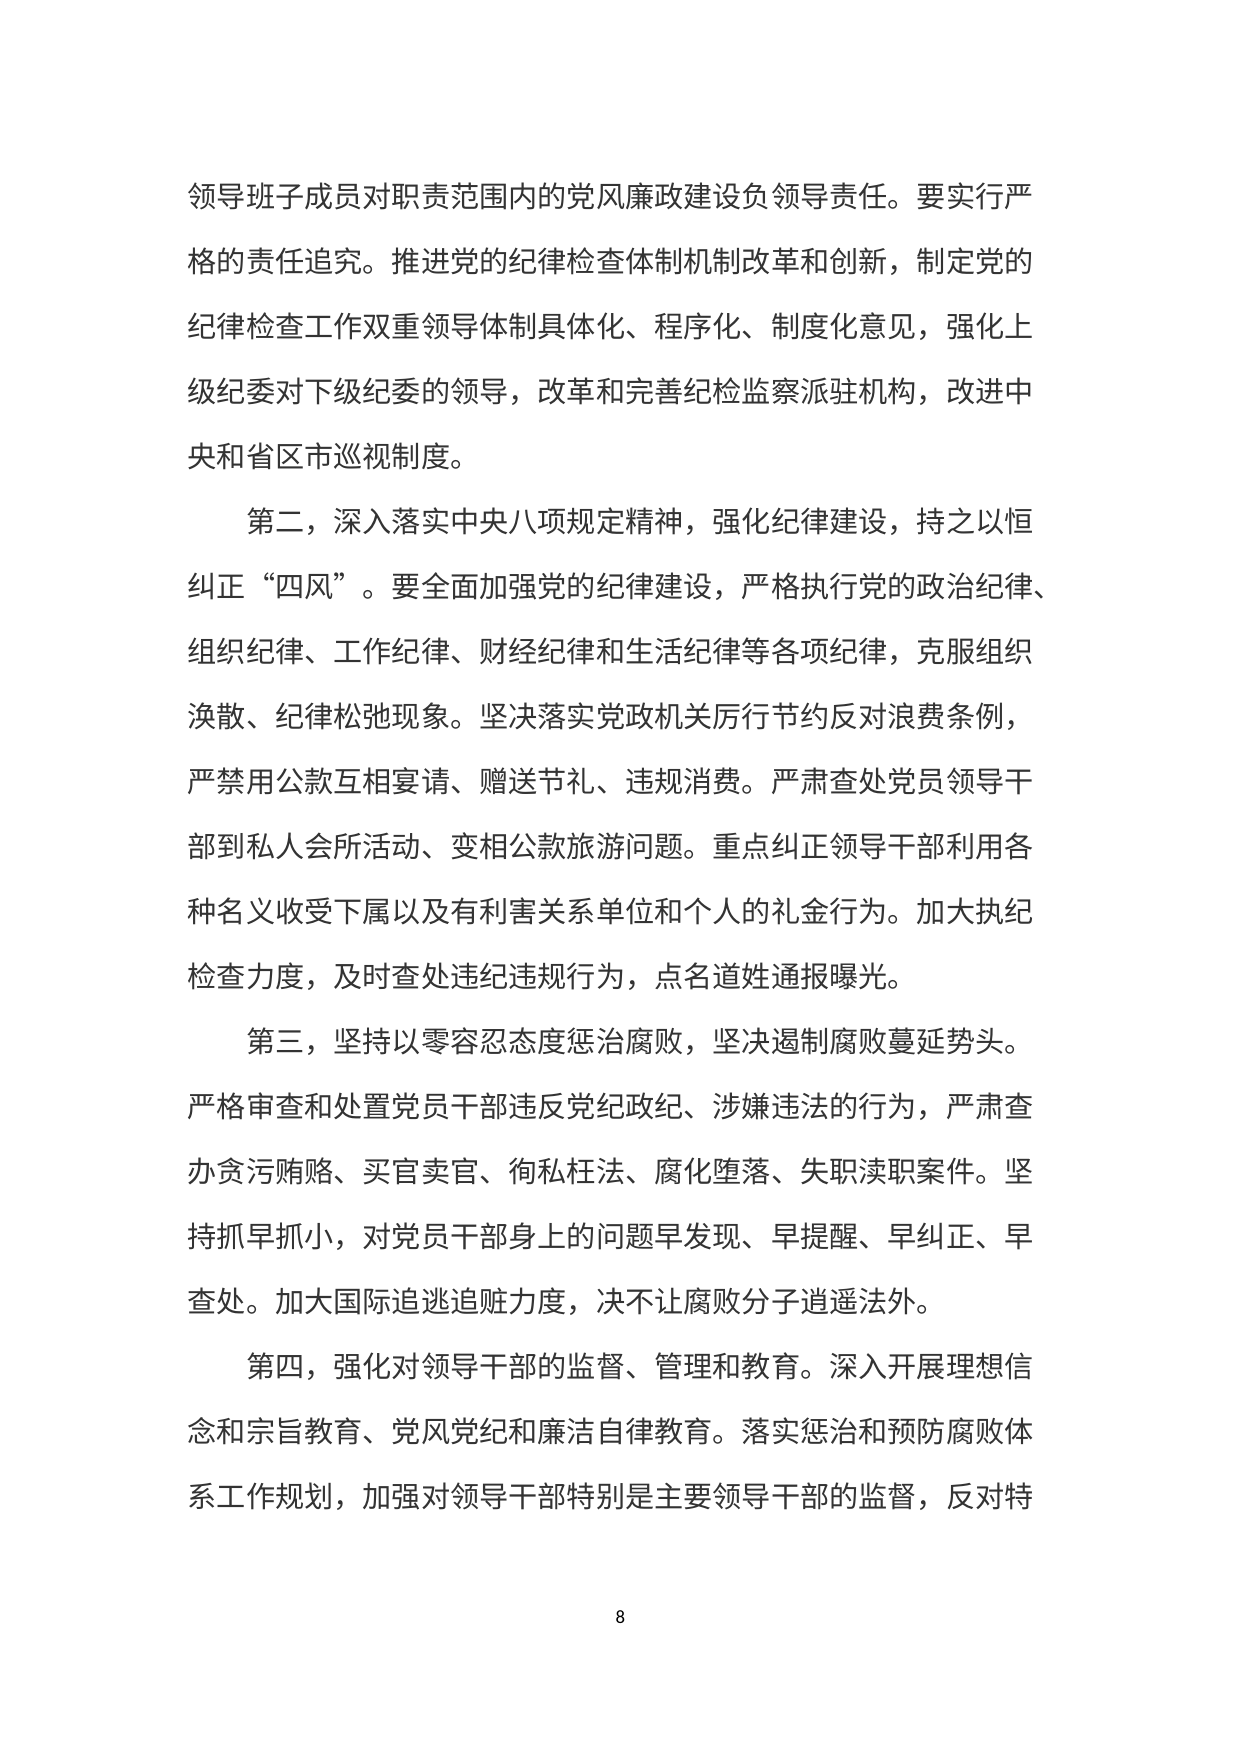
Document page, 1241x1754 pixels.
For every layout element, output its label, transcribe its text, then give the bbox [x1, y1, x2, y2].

text 第三，坚持以零容忍态度惩治腐败，坚决遏制腐败蔓延势头。严格审查和处置党员干部违反党纪政纪、涉嫌违法的行为，严肃查办贪污贿赂、买官卖官、徇私枉法、腐化堕落、失职渎职案件。坚持抓早抓小，对党员干部身上的问题早发现、早提醒、早纠正、早查处。加大国际追逃追赃力度，决不让腐败分子逍遥法外。 [187, 1007, 1053, 1332]
text 第二，深入落实中央八项规定精神，强化纪律建设，持之以恒纠正“四风”。要全面加强党的纪律建设，严格执行党的政治纪律、组织纪律、工作纪律、财经纪律和生活纪律等各项纪律，克服组织涣散、纪律松弛现象。坚决落实党政机关厉行节约反对浪费条例，严禁用公款互相宴请、赠送节礼、违规消费。严肃查处党员领导干部到私人会所活动、变相公款旅游问题。重点纠正领导干部利用各种名义收受下属以及有利害关系单位和个人的礼金行为。加大执纪检查力度，及时查处违纪违规行为，点名道姓通报曝光。 [187, 487, 1053, 1007]
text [187, 162, 1053, 487]
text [187, 1332, 1053, 1527]
